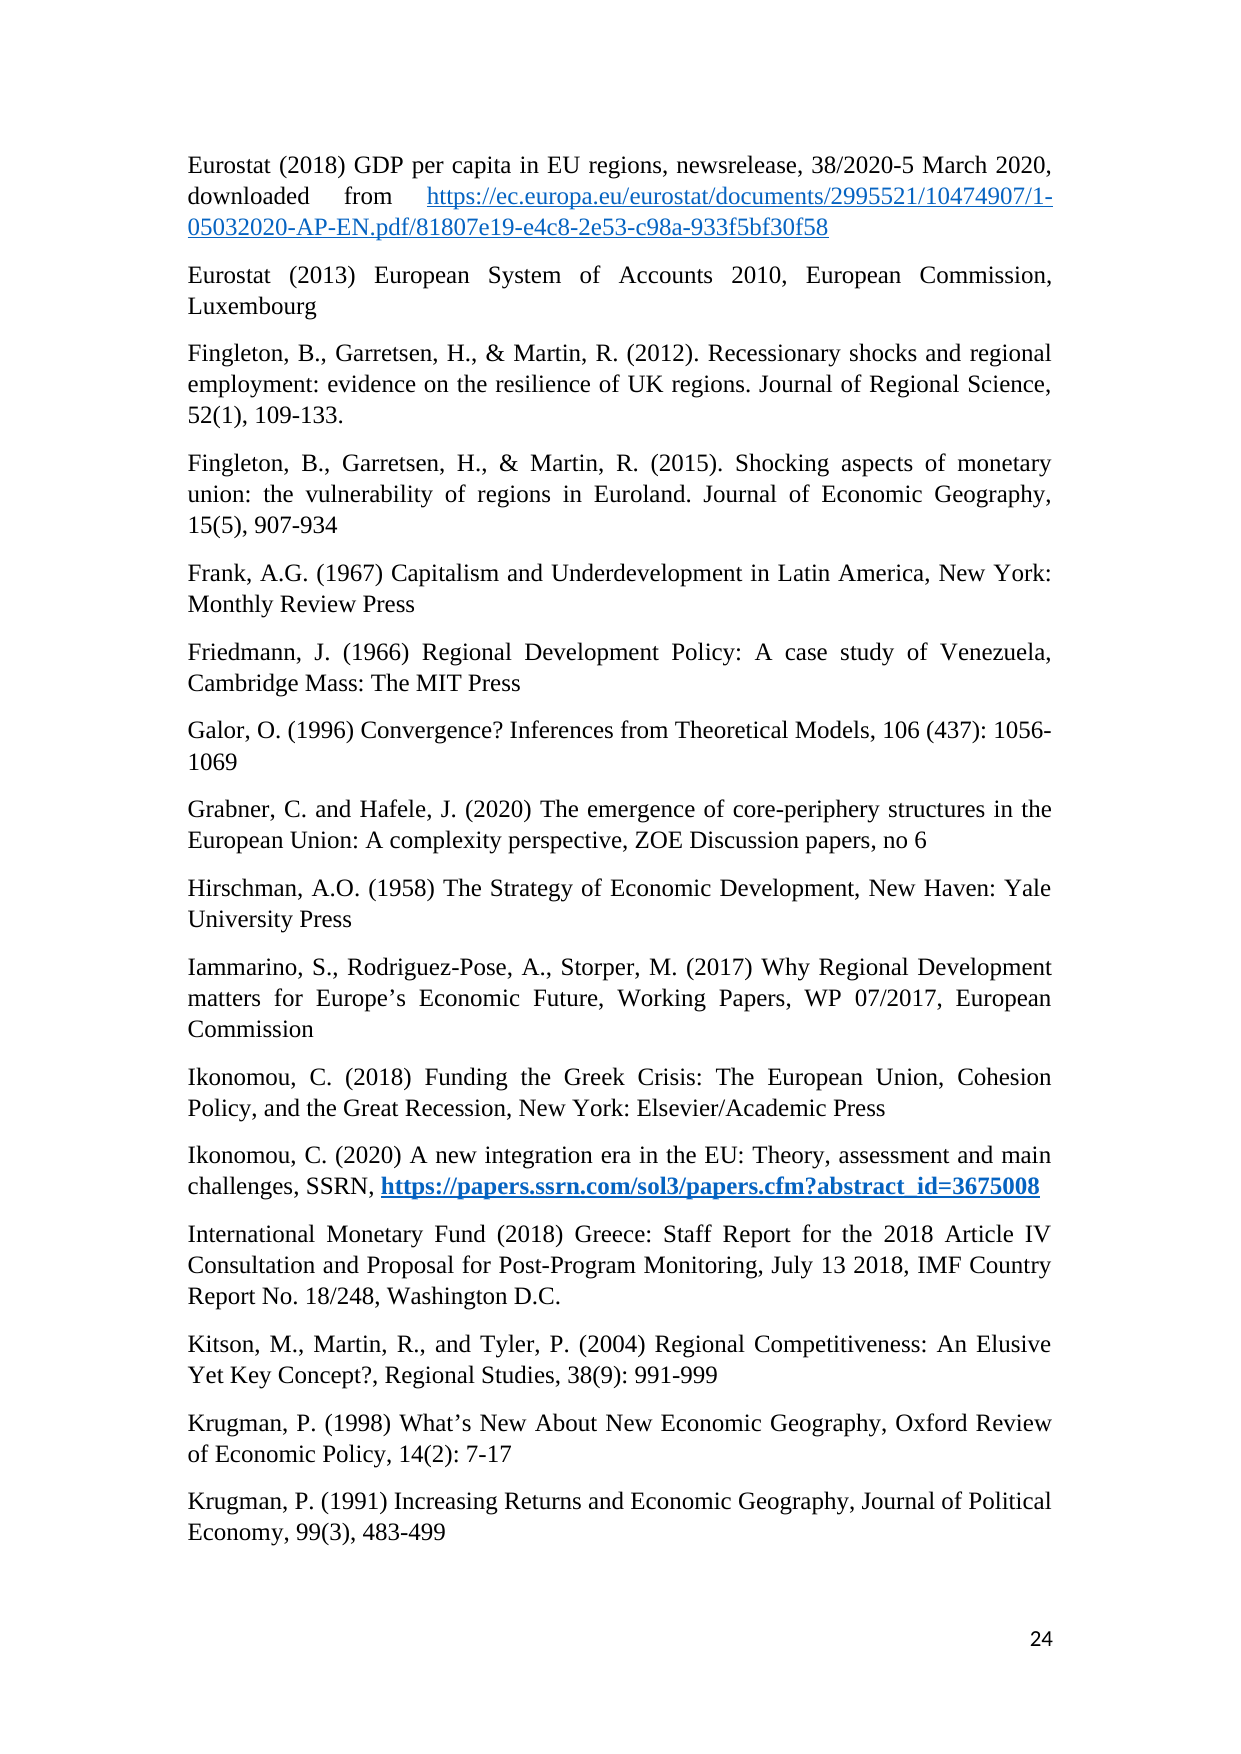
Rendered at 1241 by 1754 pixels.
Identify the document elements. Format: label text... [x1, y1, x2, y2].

text Hirschman, A.O. (1958) The Strategy of Economic Development, New Haven: Yale University Press [187, 873, 1053, 933]
text Fingleton, B., Garretsen, H., & Martin, R. (2015). Shocking aspects of monetary union: the vulnerability of regions in Euroland. Journal of Economic Geography, 15(5), 907-934 [187, 448, 1053, 539]
text Krugman, P. (1991) Increasing Returns and Economic Geography, Journal of Political Economy, 99(3), 483-499 [187, 1486, 1053, 1546]
text Ikonomou, C. (2020) A new integration era in the EU: Theory, assessment and main challenges, SSRN, https://papers.ssrn.com/sol3/papers.cfm?abstract_id=3675008 [187, 1140, 1053, 1200]
text Kitson, M., Martin, R., and Tyler, P. (2004) Regional Competitiveness: An Elusive Yet Key Concept?, Regional Studies, 38(9): 991-999 [187, 1329, 1053, 1389]
text Krugman, P. (1998) What’s New About New Economic Geography, Oxford Review of Economic Policy, 14(2): 7-17 [187, 1408, 1053, 1467]
text Iammarino, S., Rodriguez-Pose, A., Storper, M. (2017) Why Regional Development matters for Europe’s Economic Future, Working Papers, WP 07/2017, European Commission [187, 952, 1053, 1043]
text Frank, A.G. (1967) Capitalism and Underdevelopment in Latin America, New York: Monthly Review Press [187, 558, 1053, 618]
text International Monetary Fund (2018) Greece: Staff Report for the 2018 Article IV Consultation and Proposal for Post-Program Monitoring, July 13 2018, IMF Country Report No. 18/248, Washington D.C. [187, 1219, 1053, 1310]
text Eurostat (2013) European System of Accounts 2010, European Commission, Luxembourg [187, 260, 1053, 319]
text Friedmann, J. (1966) Regional Development Policy: A case study of Venezuela, Cambridge Mass: The MIT Press [187, 637, 1053, 697]
text Fingleton, B., Garretsen, H., & Martin, R. (2012). Recessionary shocks and regional employment: evidence on the resilience of UK regions. Journal of Regional Science, 52(1), 109-133. [187, 338, 1053, 429]
text Grabner, C. and Hafele, J. (2020) The emergence of core-periphery structures in the European Union: A complexity perspective, ZOE Discussion papers, no 6 [187, 794, 1053, 854]
text Galor, O. (1996) Convergence? Inferences from Theoretical Models, 106 (437): 1056-1069 [187, 716, 1053, 775]
text Eurostat (2018) GDP per capita in EU regions, newsrelease, 38/2020-5 March 2020, downloaded from https://ec.europa.eu/eurostat/documents/2995521/10474907/1-05032020-AP-EN.pdf/81807e19-e4c8-2e53-c98a-933f5bf30f58 [187, 150, 1053, 241]
text Ikonomou, C. (2018) Funding the Greek Crisis: The European Union, Cohesion Policy, and the Great Recession, New York: Elsevier/Academic Press [187, 1062, 1053, 1121]
